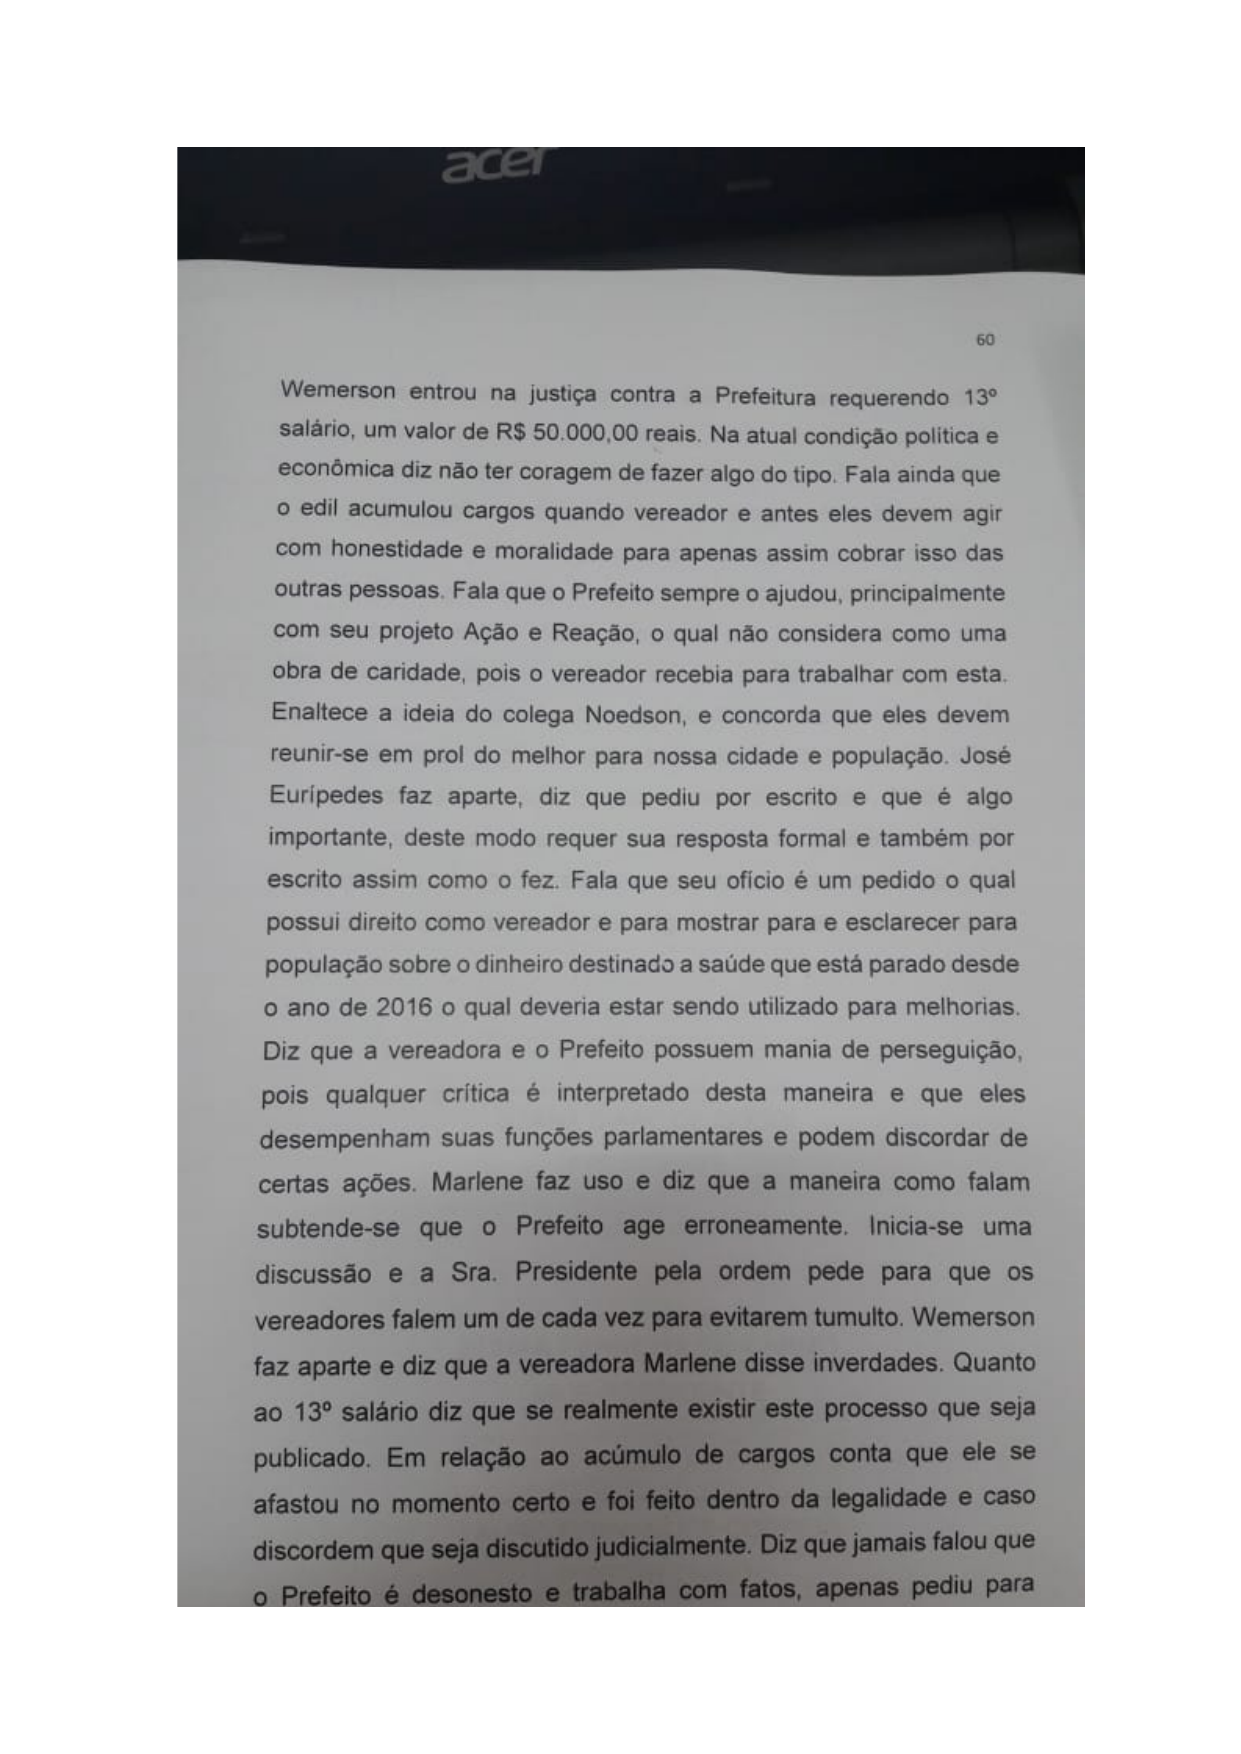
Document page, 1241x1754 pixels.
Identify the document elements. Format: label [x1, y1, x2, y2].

picture [177, 147, 1085, 1607]
